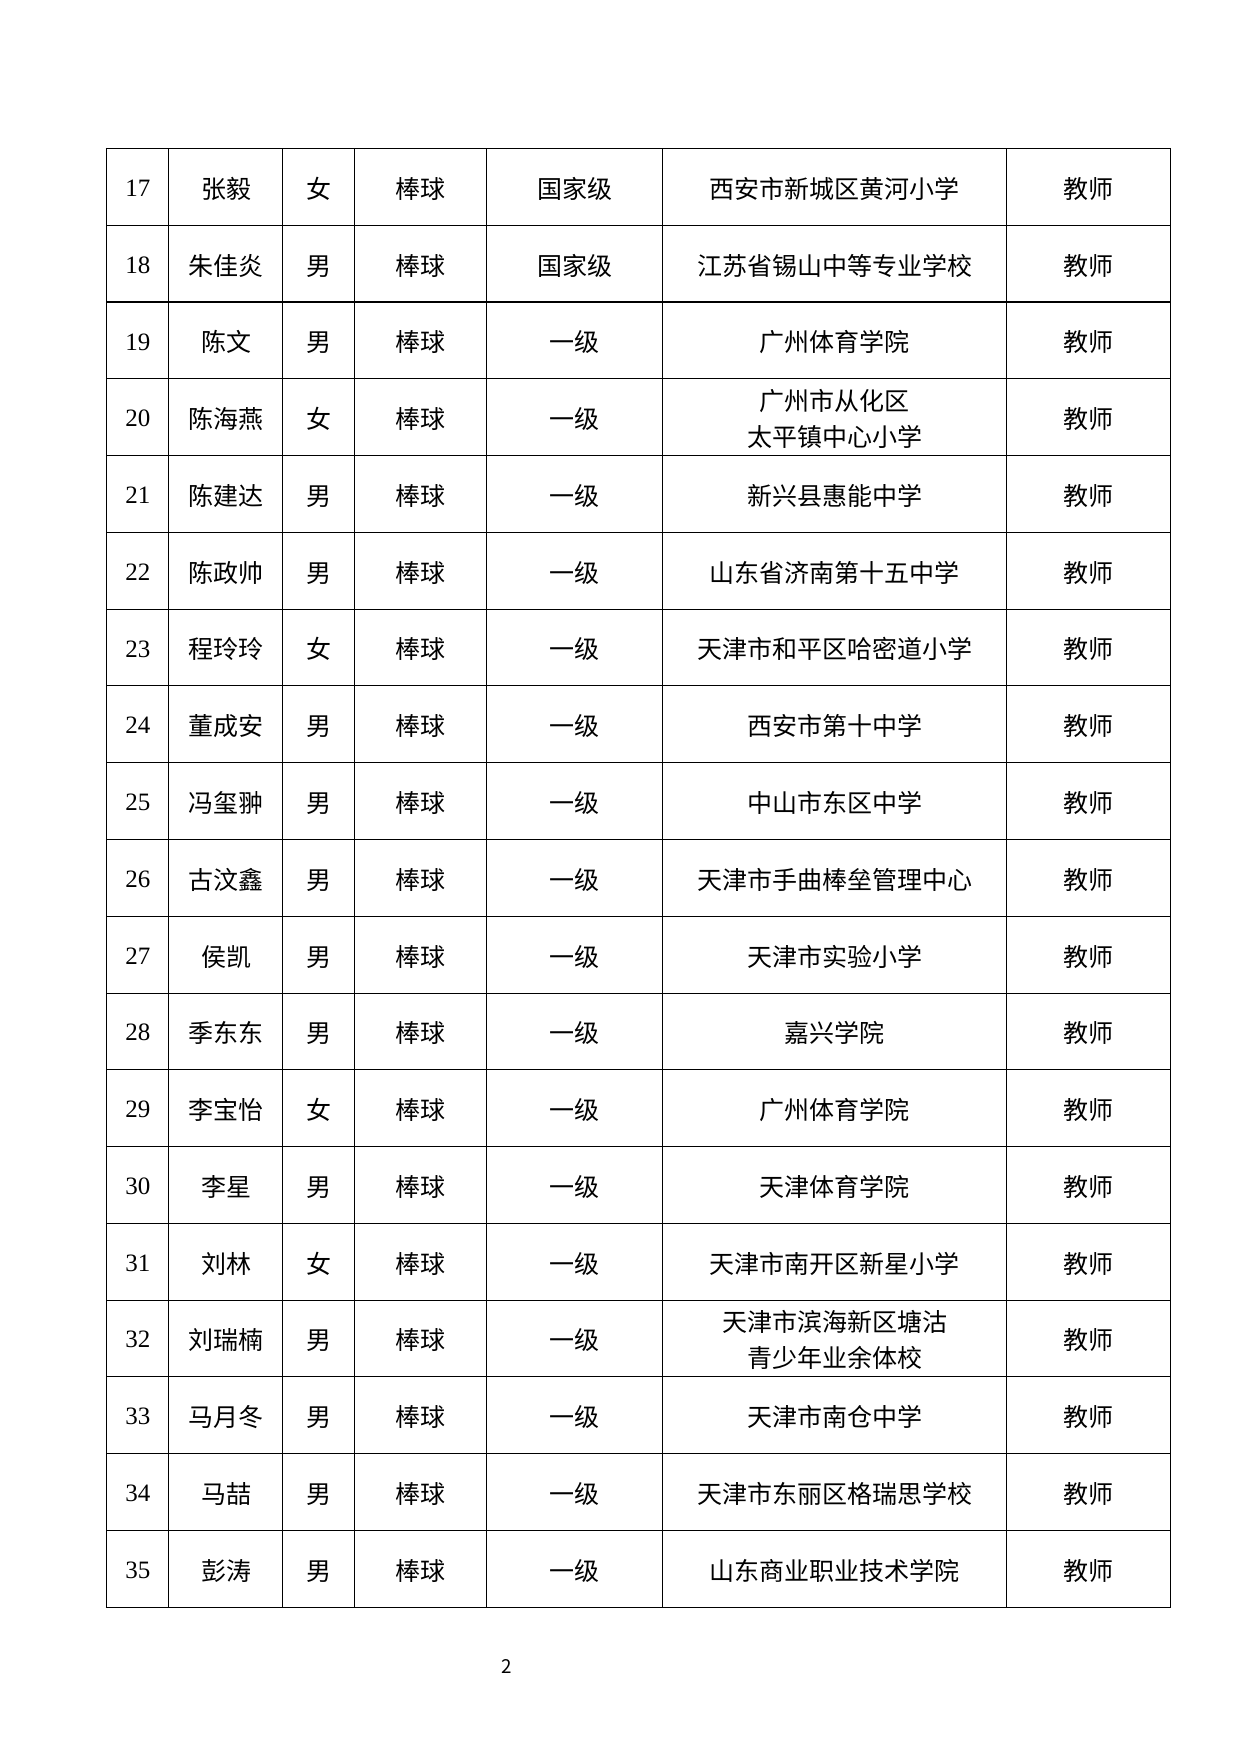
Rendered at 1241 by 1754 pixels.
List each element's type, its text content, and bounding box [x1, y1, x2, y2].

table_cell 24 [107, 686, 168, 762]
table_cell 嘉兴学院 [663, 994, 1006, 1069]
table_cell 一级 [487, 1224, 662, 1299]
table_cell 教师 [1007, 533, 1170, 608]
table_cell 棒球 [355, 994, 486, 1069]
table_cell 马喆 [169, 1454, 282, 1530]
table_cell 棒球 [355, 840, 486, 916]
table_cell 一级 [487, 1147, 662, 1223]
table_cell 棒球 [355, 686, 486, 762]
table_cell 33 [107, 1377, 168, 1453]
table_cell 17 [107, 149, 168, 225]
table_cell 天津市南仓中学 [663, 1377, 1006, 1453]
table_cell 棒球 [355, 379, 486, 455]
table_cell 一级 [487, 840, 662, 916]
table_cell 29 [107, 1070, 168, 1146]
table_cell 教师 [1007, 226, 1170, 301]
table_cell 教师 [1007, 1070, 1170, 1146]
table_cell 棒球 [355, 763, 486, 839]
table_cell 侯凯 [169, 917, 282, 992]
table_cell 教师 [1007, 1301, 1170, 1376]
table_cell 30 [107, 1147, 168, 1223]
table_cell 山东省济南第十五中学 [663, 533, 1006, 608]
table_cell 一级 [487, 456, 662, 532]
table_cell 教师 [1007, 763, 1170, 839]
table_cell 棒球 [355, 610, 486, 685]
table_cell 天津市和平区哈密道小学 [663, 610, 1006, 685]
table_cell 棒球 [355, 1531, 486, 1607]
table_cell 棒球 [355, 1301, 486, 1376]
table_cell 27 [107, 917, 168, 992]
table_cell 新兴县惠能中学 [663, 456, 1006, 532]
table_cell 天津市滨海新区塘沽 青少年业余体校 [663, 1301, 1006, 1376]
table_cell 教师 [1007, 303, 1170, 378]
table_cell 女 [283, 379, 354, 455]
table_cell 男 [283, 533, 354, 608]
table_cell 程玲玲 [169, 610, 282, 685]
table_cell 19 [107, 303, 168, 378]
table_cell 陈政帅 [169, 533, 282, 608]
table_cell 棒球 [355, 456, 486, 532]
table_cell 35 [107, 1531, 168, 1607]
table_cell 一级 [487, 610, 662, 685]
table_cell 张毅 [169, 149, 282, 225]
table_cell 男 [283, 303, 354, 378]
table_cell 25 [107, 763, 168, 839]
table_cell 李宝怡 [169, 1070, 282, 1146]
table_cell 棒球 [355, 226, 486, 301]
table_cell 20 [107, 379, 168, 455]
table_cell 棒球 [355, 1070, 486, 1146]
table_cell 一级 [487, 533, 662, 608]
table_cell 教师 [1007, 149, 1170, 225]
table_cell 天津体育学院 [663, 1147, 1006, 1223]
table_cell 教师 [1007, 840, 1170, 916]
table_cell 一级 [487, 1070, 662, 1146]
table_cell 34 [107, 1454, 168, 1530]
table_cell 男 [283, 686, 354, 762]
table_cell 李星 [169, 1147, 282, 1223]
table_cell 刘林 [169, 1224, 282, 1299]
table_cell 教师 [1007, 1531, 1170, 1607]
table_cell 西安市第十中学 [663, 686, 1006, 762]
table_cell 一级 [487, 303, 662, 378]
table_cell 棒球 [355, 149, 486, 225]
table_cell 一级 [487, 763, 662, 839]
table_cell 男 [283, 1454, 354, 1530]
table_cell 男 [283, 763, 354, 839]
table_cell 棒球 [355, 1147, 486, 1223]
table_cell 古汶鑫 [169, 840, 282, 916]
table_cell 男 [283, 456, 354, 532]
table_cell 男 [283, 1377, 354, 1453]
table_cell 天津市南开区新星小学 [663, 1224, 1006, 1299]
table_cell 男 [283, 226, 354, 301]
table_cell 国家级 [487, 226, 662, 301]
table_cell 马月冬 [169, 1377, 282, 1453]
table_cell 教师 [1007, 917, 1170, 992]
table_cell 西安市新城区黄河小学 [663, 149, 1006, 225]
table_cell 男 [283, 1301, 354, 1376]
table_cell 教师 [1007, 994, 1170, 1069]
table_cell 天津市实验小学 [663, 917, 1006, 992]
table_cell 18 [107, 226, 168, 301]
table_cell 彭涛 [169, 1531, 282, 1607]
table_cell 教师 [1007, 1147, 1170, 1223]
table_cell 女 [283, 610, 354, 685]
table_cell 陈文 [169, 303, 282, 378]
table_cell 男 [283, 1147, 354, 1223]
table_cell 棒球 [355, 1224, 486, 1299]
table_cell 教师 [1007, 379, 1170, 455]
table_cell 男 [283, 917, 354, 992]
table_cell 男 [283, 840, 354, 916]
table_cell 中山市东区中学 [663, 763, 1006, 839]
table_cell 教师 [1007, 1377, 1170, 1453]
table_cell 教师 [1007, 686, 1170, 762]
table_cell 一级 [487, 1454, 662, 1530]
table_cell 一级 [487, 1531, 662, 1607]
table_cell 刘瑞楠 [169, 1301, 282, 1376]
table_cell 女 [283, 149, 354, 225]
table_cell 一级 [487, 686, 662, 762]
table_cell 26 [107, 840, 168, 916]
table_cell 一级 [487, 994, 662, 1069]
table_cell 一级 [487, 1301, 662, 1376]
table_cell 冯玺翀 [169, 763, 282, 839]
table_cell 董成安 [169, 686, 282, 762]
table_cell 32 [107, 1301, 168, 1376]
table_cell 棒球 [355, 1454, 486, 1530]
table_cell 23 [107, 610, 168, 685]
table_cell 山东商业职业技术学院 [663, 1531, 1006, 1607]
table_cell 朱佳炎 [169, 226, 282, 301]
table_cell 广州体育学院 [663, 303, 1006, 378]
table_cell 28 [107, 994, 168, 1069]
table_cell 男 [283, 1531, 354, 1607]
table_cell 陈建达 [169, 456, 282, 532]
table_cell 男 [283, 994, 354, 1069]
table_cell 陈海燕 [169, 379, 282, 455]
table_cell 季东东 [169, 994, 282, 1069]
table_cell 国家级 [487, 149, 662, 225]
table_cell 棒球 [355, 1377, 486, 1453]
table_cell 棒球 [355, 303, 486, 378]
table_cell 21 [107, 456, 168, 532]
table_cell 22 [107, 533, 168, 608]
table_cell 广州体育学院 [663, 1070, 1006, 1146]
table_cell 教师 [1007, 456, 1170, 532]
table_cell 教师 [1007, 1454, 1170, 1530]
table_cell 31 [107, 1224, 168, 1299]
table_cell 一级 [487, 379, 662, 455]
table_cell 广州市从化区 太平镇中心小学 [663, 379, 1006, 455]
table_cell 江苏省锡山中等专业学校 [663, 226, 1006, 301]
table_cell 女 [283, 1224, 354, 1299]
table_cell 棒球 [355, 917, 486, 992]
table_cell 天津市手曲棒垒管理中心 [663, 840, 1006, 916]
table_cell 一级 [487, 1377, 662, 1453]
table_cell 天津市东丽区格瑞思学校 [663, 1454, 1006, 1530]
table_cell 一级 [487, 917, 662, 992]
table_cell 教师 [1007, 1224, 1170, 1299]
table_cell 女 [283, 1070, 354, 1146]
table_cell 教师 [1007, 610, 1170, 685]
table_cell 棒球 [355, 533, 486, 608]
